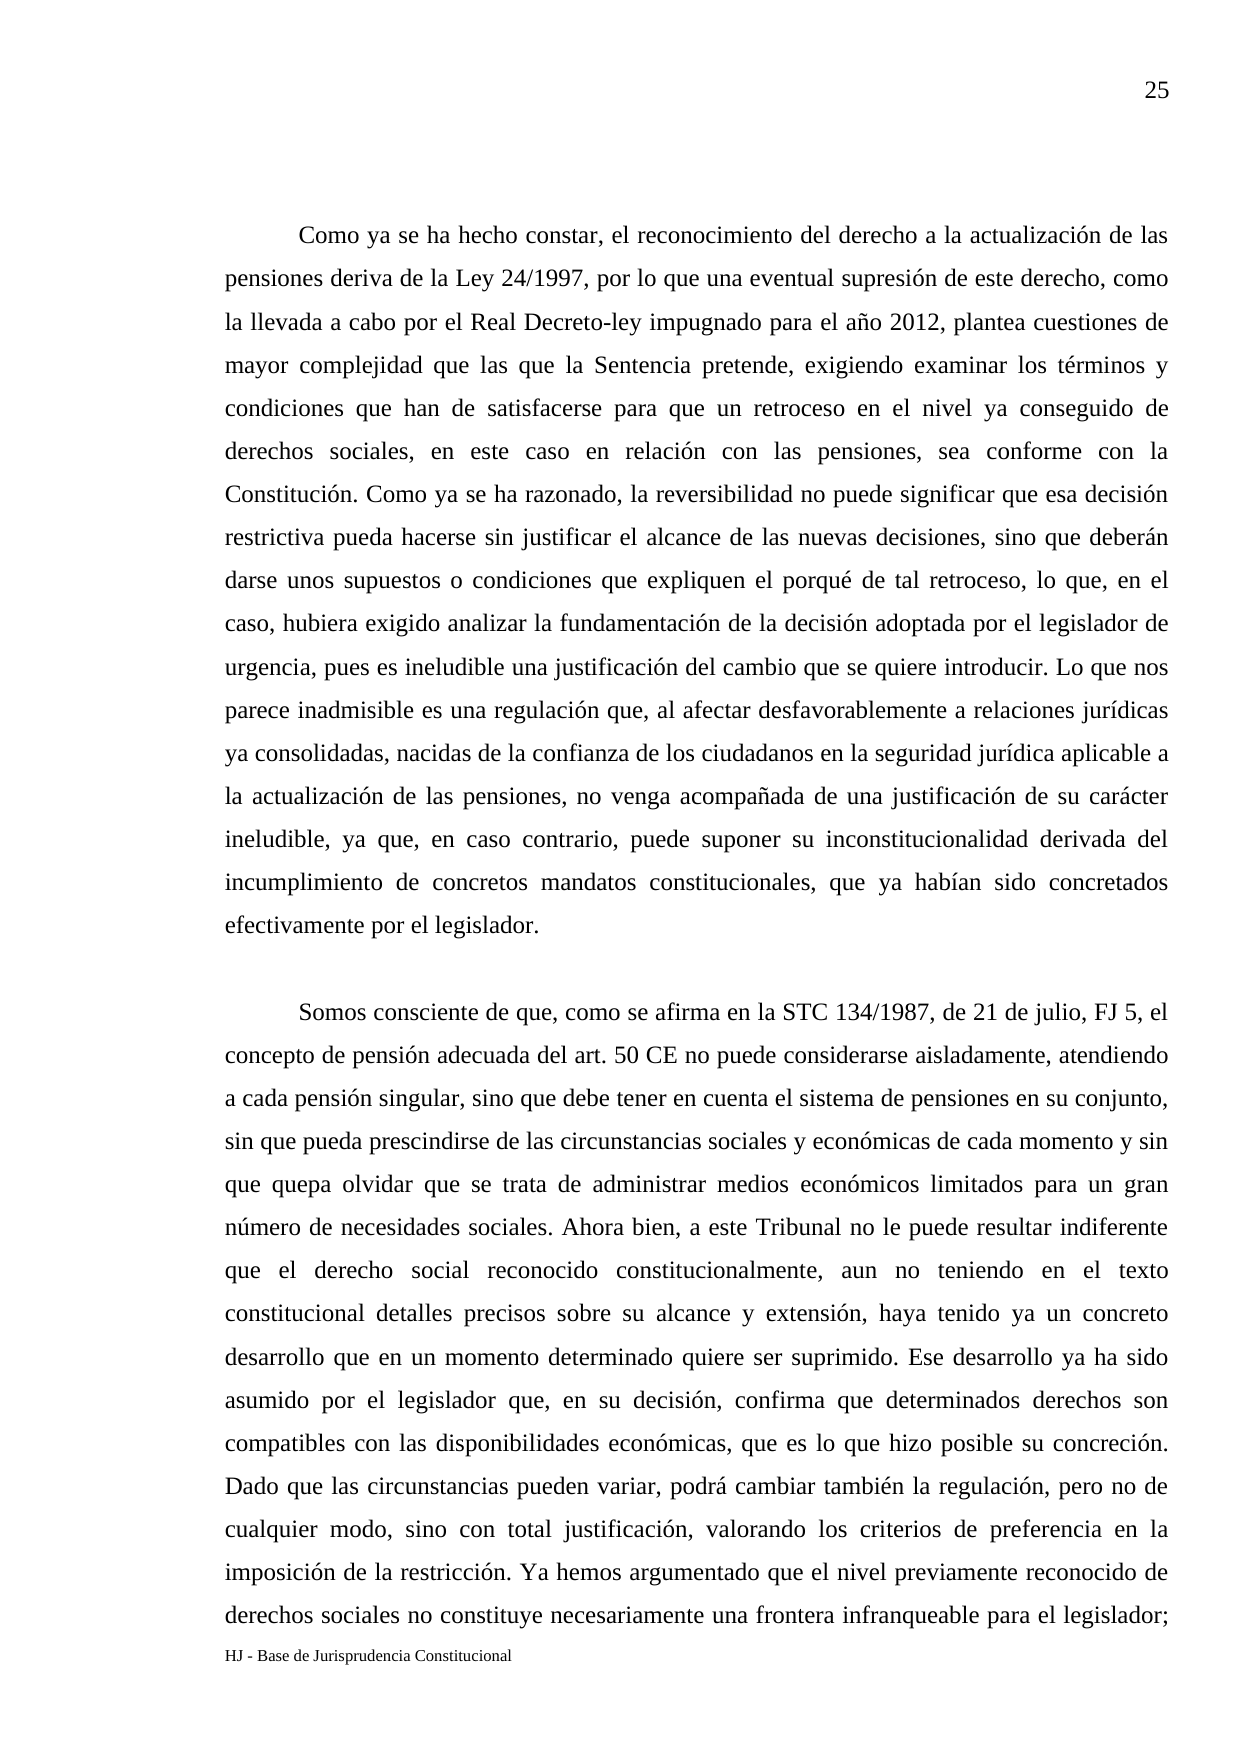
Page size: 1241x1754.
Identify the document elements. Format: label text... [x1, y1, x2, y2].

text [224, 997, 1169, 1629]
text Como ya se ha hecho constar, el reconocimiento del derecho a la actualización de las pensiones deriva de la Ley 24/1997, por lo que una eventual supresión de este derecho, como la llevada a cabo por el Real Decreto-ley impugnado para el año 2012, plantea cuestiones de mayor complejidad que las que la Sentencia pretende, exigiendo examinar los términos y condiciones que han de satisfacerse para que un retroceso en el nivel ya conseguido de derechos sociales, en este caso en relación con las pensiones, sea conforme con la Constitución. Como ya se ha razonado, la reversibilidad no puede significar que esa decisión restrictiva pueda hacerse sin justificar el alcance de las nuevas decisiones, sino que deberán darse unos supuestos o condiciones que expliquen el porqué de tal retroceso, lo que, en el caso, hubiera exigido analizar la fundamentación de la decisión adoptada por el legislador de urgencia, pues es ineludible una justificación del cambio que se quiere introducir. Lo que nos parece inadmisible es una regulación que, al afectar desfavorablemente a relaciones jurídicas ya consolidadas, nacidas de la confianza de los ciudadanos en la seguridad jurídica aplicable a la actualización de las pensiones, no venga acompañada de una justificación de su carácter ineludible, ya que, en caso contrario, puede suponer su inconstitucionalidad derivada del incumplimiento de concretos mandatos constitucionales, que ya habían sido concretados efectivamente por el legislador. [224, 220, 1169, 939]
